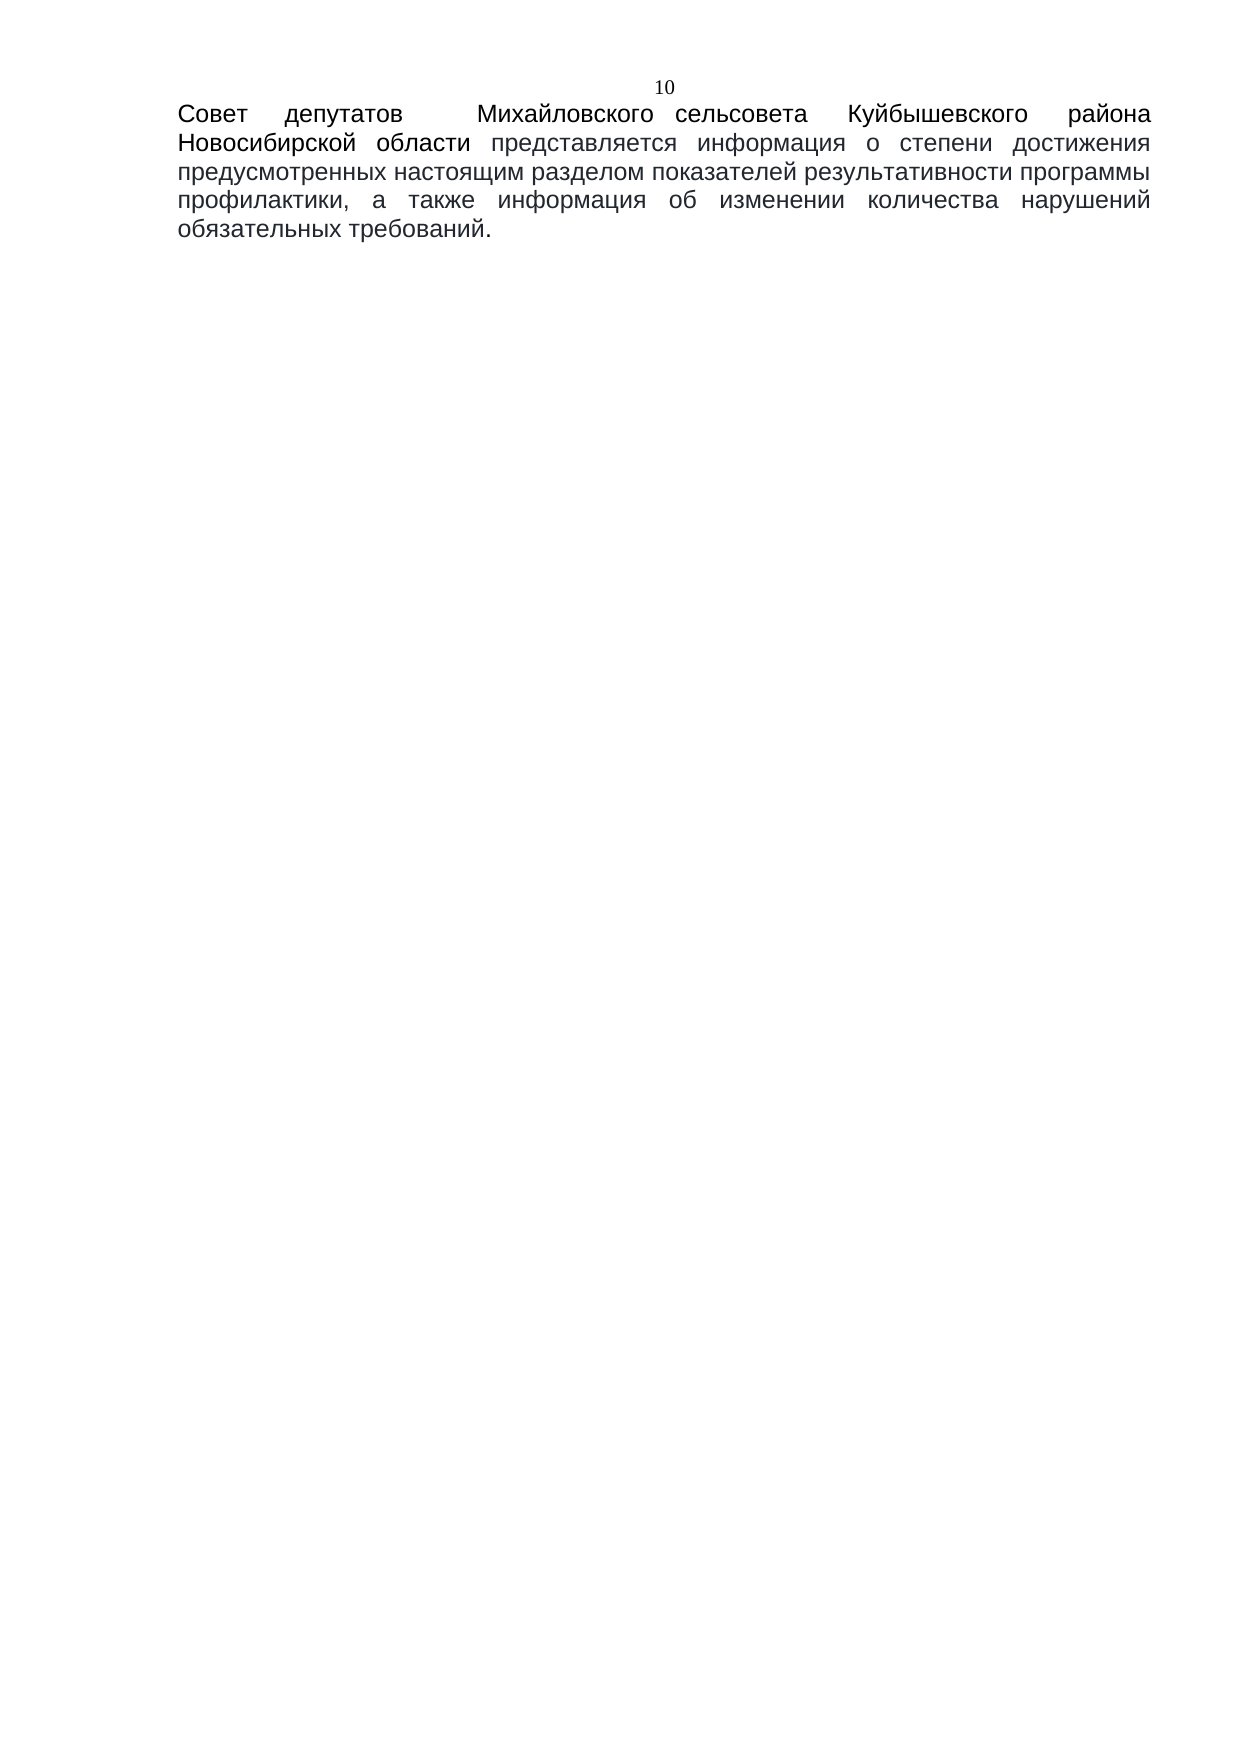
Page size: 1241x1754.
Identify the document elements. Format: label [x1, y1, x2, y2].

text [177, 99, 1152, 243]
